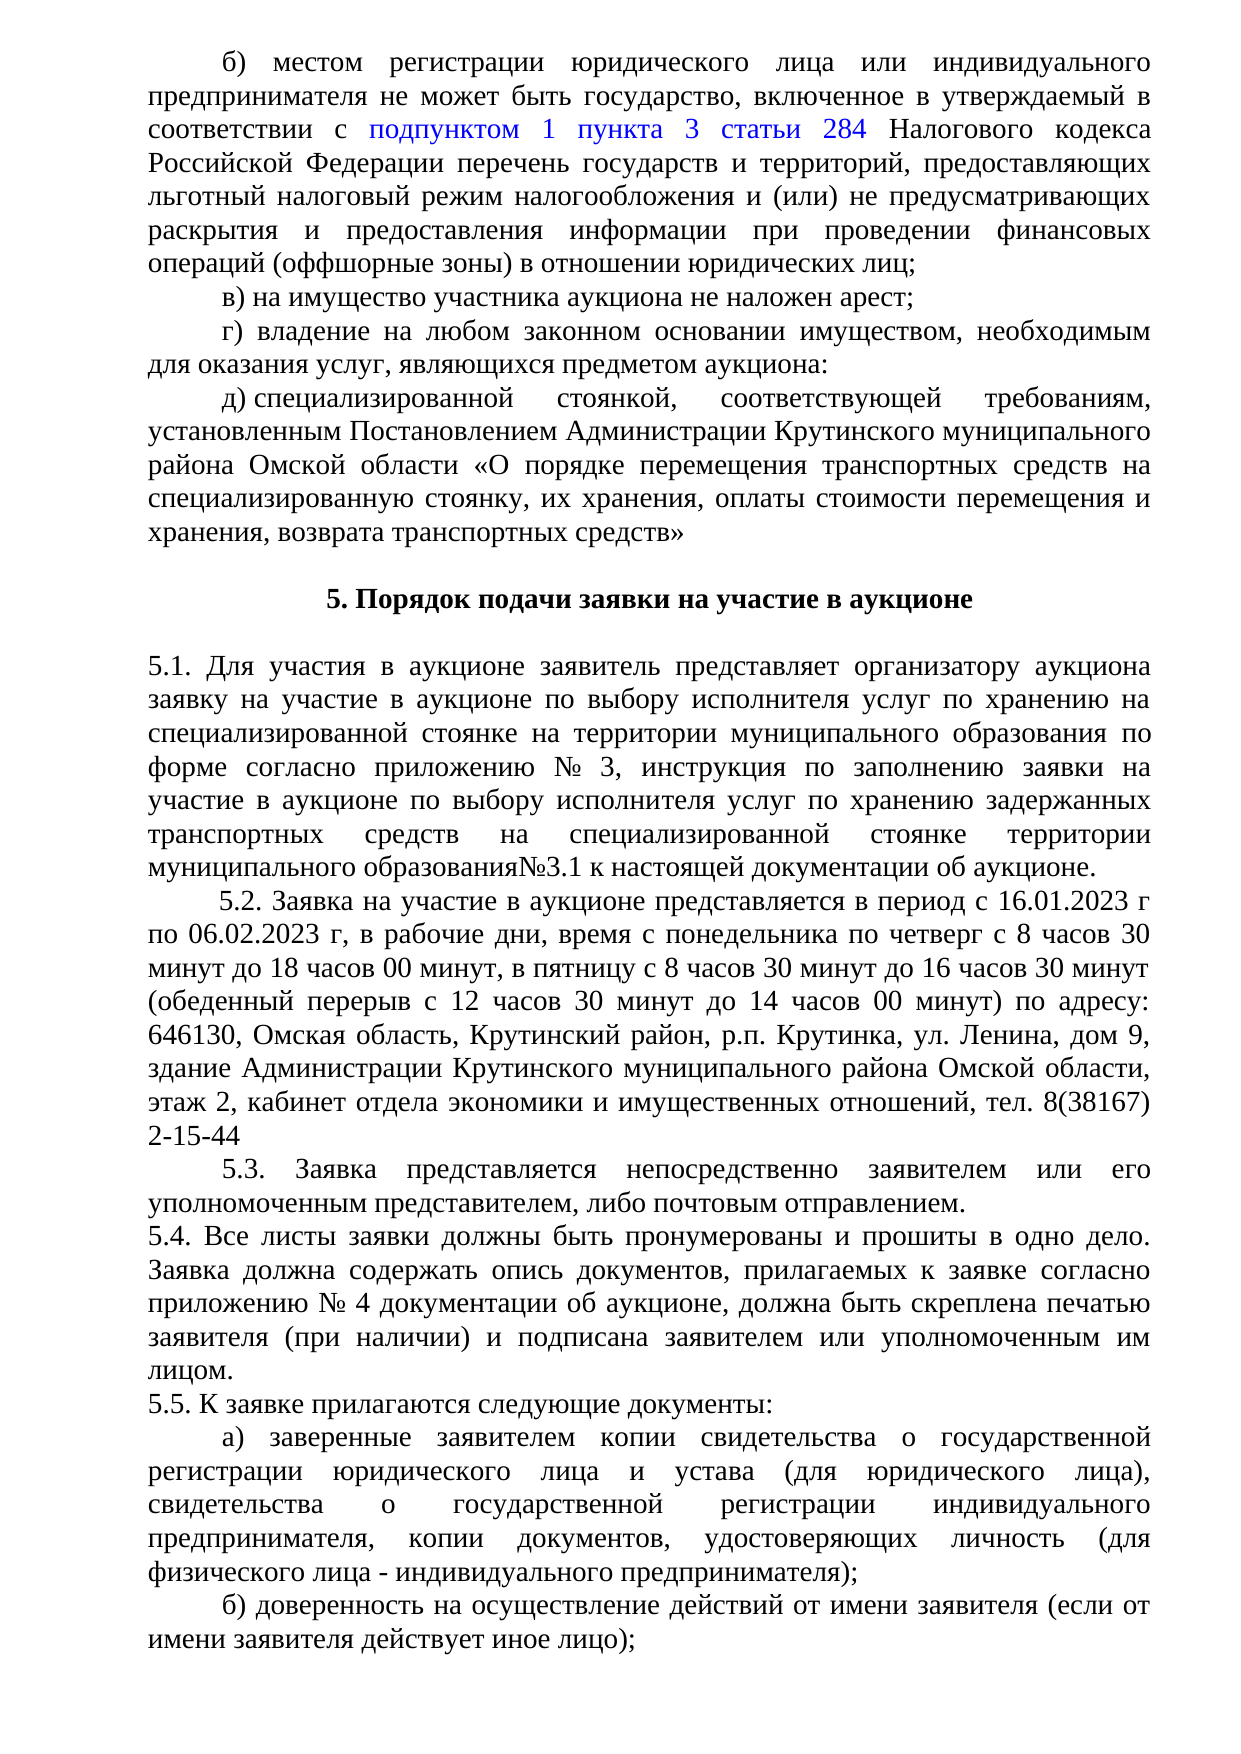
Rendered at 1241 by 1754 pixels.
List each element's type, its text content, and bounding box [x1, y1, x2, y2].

text в) на имущество участника аукциона не наложен арест; [148, 279, 1152, 313]
text а) заверенные заявителем копии свидетельства о государственной регистрации юридического лица и устава (для юридического лица), свидетельства о государственной регистрации индивидуального предпринимателя, копии документов, удостоверяющих личность (для физического лица - индивидуального предпринимателя); [148, 1419, 1152, 1587]
text б) доверенность на осуществление действий от имени заявителя (если от имени заявителя действует иное лицо); [148, 1587, 1152, 1654]
text 5.2. Заявка на участие в аукционе представляется в период с 16.01.2023 г по 06.02.2023 г, в рабочие дни, время с понедельника по четверг с 8 часов 30 минут до 18 часов 00 минут, в пятницу с 8 часов 30 минут до 16 часов 30 минут (обеденный перерыв с 12 часов 30 минут до 14 часов 00 минут) по адресу: 646130, Омская область, Крутинский район, р.п. Крутинка, ул. Ленина, дом 9, здание Администрации Крутинского муниципального района Омской области, этаж 2, кабинет отдела экономики и имущественных отношений, тел. 8(38167) 2-15-44 [148, 883, 1152, 1151]
text б) местом регистрации юридического лица или индивидуального предпринимателя не может быть государство, включенное в утверждаемый в соответствии с подпунктом 1 пункта 3 статьи 284 Налогового кодекса Российской Федерации перечень государств и территорий, предоставляющих льготный налоговый режим налогообложения и (или) не предусматривающих раскрытия и предоставления информации при проведении финансовых операций (оффшорные зоны) в отношении юридических лиц; [148, 44, 1152, 279]
text д) специализированной стоянкой, соответствующей требованиям, установленным Постановлением Администрации Крутинского муниципального района Омской области «О порядке перемещения транспортных средств на специализированную стоянку, их хранения, оплаты стоимости перемещения и хранения, возврата транспортных средств» [148, 380, 1152, 547]
text 5.4. Все листы заявки должны быть пронумерованы и прошиты в одно дело. Заявка должна содержать опись документов, прилагаемых к заявке согласно приложению № 4 документации об аукционе, должна быть скреплена печатью заявителя (при наличии) и подписана заявителем или уполномоченным им лицом. [148, 1218, 1152, 1386]
text 5.1. Для участия в аукционе заявитель представляет организатору аукциона заявку на участие в аукционе по выбору исполнителя услуг по хранению на специализированной стоянке на территории муниципального образования по форме согласно приложению № 3, инструкция по заполнению заявки на участие в аукционе по выбору исполнителя услуг по хранению задержанных транспортных средств на специализированной стоянке территории муниципального образования№3.1 к настоящей документации об аукционе. [148, 648, 1152, 883]
text 5.3. Заявка представляется непосредственно заявителем или его уполномоченным представителем, либо почтовым отправлением. [148, 1151, 1152, 1218]
text 5. Порядок подачи заявки на участие в аукционе [148, 581, 1152, 614]
text 5.5. К заявке прилагаются следующие документы: [148, 1386, 1152, 1419]
text г) владение на любом законном основании имуществом, необходимым для оказания услуг, являющихся предметом аукциона: [148, 313, 1152, 380]
